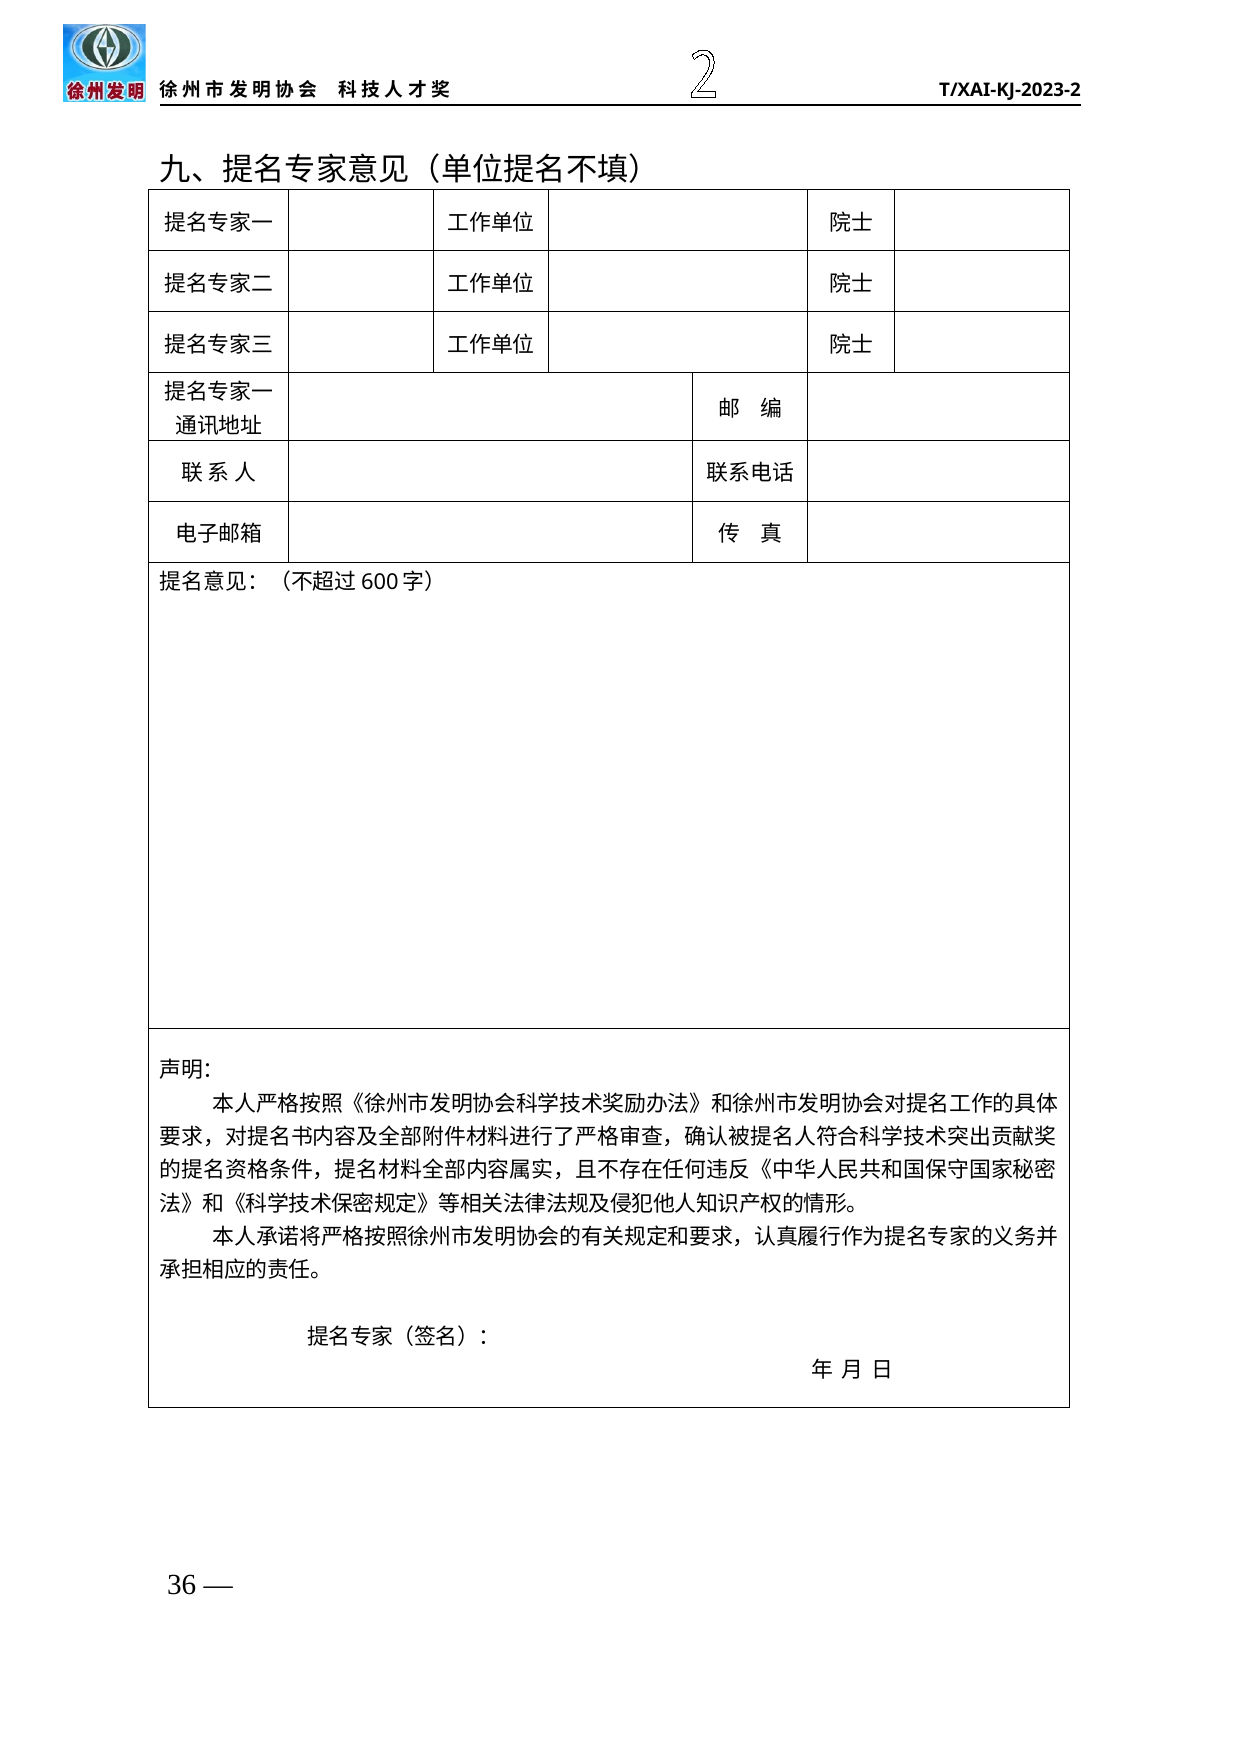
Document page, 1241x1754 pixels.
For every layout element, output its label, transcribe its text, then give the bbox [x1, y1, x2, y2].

table_cell [808, 441, 1069, 501]
table_cell [808, 502, 1069, 562]
table_header 提名专家一 [149, 190, 288, 250]
table_cell 联 系 人 [149, 441, 288, 501]
table_cell 提名专家二 [149, 251, 288, 311]
table_cell [289, 312, 433, 372]
picture [63, 24, 146, 102]
table_cell [549, 312, 807, 372]
table_cell [895, 251, 1069, 311]
table_cell [895, 312, 1069, 372]
table_cell [808, 373, 1069, 440]
table_cell [289, 251, 433, 311]
text 九、提名专家意见（单位提名不填） [159, 144, 1081, 189]
table_header [895, 190, 1069, 250]
table_header 工作单位 [434, 190, 548, 250]
table_header [289, 190, 433, 250]
table_cell 工作单位 [434, 312, 548, 372]
table_cell 电子邮箱 [149, 502, 288, 562]
table_cell 传 真 [693, 502, 807, 562]
table_cell [289, 373, 692, 440]
table_header [549, 190, 807, 250]
table_cell 声明： 本人严格按照《徐州市发明协会科学技术奖励办法》和徐州市发明协会对提名工作的具体要求，对提名书内容及全部附件材料进行了严格审查，确认被提名人符合科学技术突出贡献奖的提名资格条件，提名材料全部内容属实，且不存在任何违反《中华人民共和国保守国家秘密法》和《科学技术保密规定》等相关法律法规及侵犯他人知识产权的情形。 本人承诺将严格按照徐州市发明协会的有关规定和要求，认真履行作为提名专家的义务并承担相应的责任。 提名专家（签名）： 年 月 日 [149, 1029, 1069, 1407]
table_cell 邮 编 [693, 373, 807, 440]
table_header 院士 [808, 190, 894, 250]
table_cell 提名专家三 [149, 312, 288, 372]
table_cell [289, 441, 692, 501]
table_cell 联系电话 [693, 441, 807, 501]
table_cell 提名意见：（不超过600字） [149, 563, 1069, 1028]
table_cell [549, 251, 807, 311]
table_cell 院士 [808, 312, 894, 372]
table_cell 工作单位 [434, 251, 548, 311]
table_cell 院士 [808, 251, 894, 311]
table_cell 提名专家一 通讯地址 [149, 373, 288, 440]
table_cell [289, 502, 692, 562]
